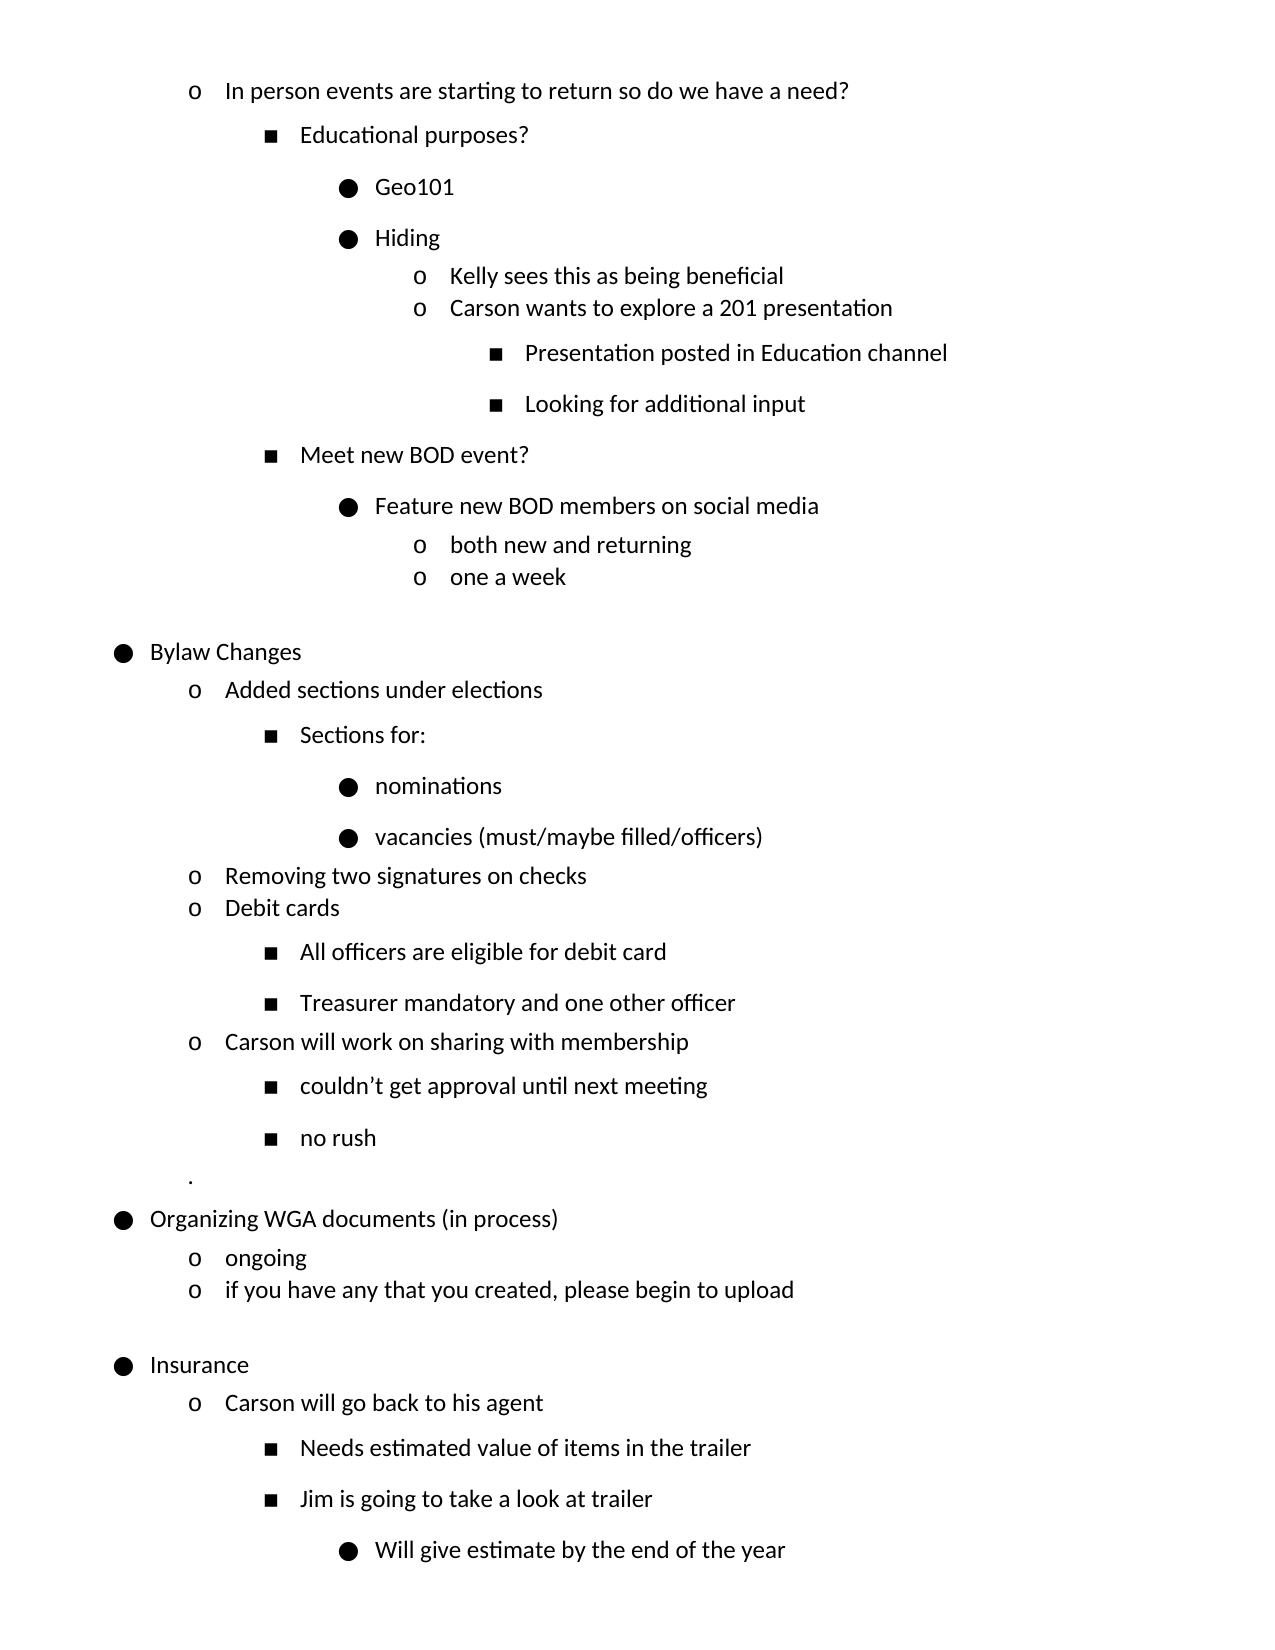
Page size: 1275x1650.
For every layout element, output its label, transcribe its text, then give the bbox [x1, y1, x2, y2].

list Debit cards [187, 892, 1200, 923]
text . [187, 1160, 1200, 1191]
list if you have any that you created, please begin to upload [187, 1274, 1200, 1306]
list Carson will go back to his agent [187, 1387, 1200, 1419]
list Kelly sees this as being beneficial [412, 261, 1200, 292]
list Jim is going to take a look at trailer [262, 1470, 1200, 1522]
list no rush [262, 1109, 1200, 1160]
list Needs estimated value of items in the trailer [262, 1419, 1200, 1470]
list vacancies (must/maybe filled/officers) [337, 809, 1200, 860]
list Insurance [112, 1336, 1200, 1387]
list nominations [337, 757, 1200, 809]
list Organizing WGA documents (in process) [112, 1191, 1200, 1242]
list Bylaw Changes [112, 623, 1200, 674]
list Will give estimate by the end of the year [337, 1522, 1200, 1573]
list one a week [412, 561, 1200, 593]
list Added sections under elections [187, 674, 1200, 706]
list Sections for: [262, 706, 1200, 757]
list Carson wants to explore a 201 presentation [412, 292, 1200, 324]
list In person events are starting to return so do we have a need? [187, 75, 1200, 107]
list All officers are eligible for debit card [262, 923, 1200, 975]
list Presentation posted in Education channel [487, 324, 1200, 375]
list Geo101 [337, 158, 1200, 209]
list Looking for additional input [487, 375, 1200, 427]
list Treasurer mandatory and one other officer [262, 975, 1200, 1026]
list Removing two signatures on checks [187, 860, 1200, 892]
list ongoing [187, 1242, 1200, 1274]
list Feature new BOD members on social media [337, 478, 1200, 529]
list both new and returning [412, 529, 1200, 561]
list Carson will work on sharing with membership [187, 1026, 1200, 1058]
list Educational purposes? [262, 107, 1200, 158]
list couldn’t get approval until next meeting [262, 1058, 1200, 1109]
list Meet new BOD event? [262, 427, 1200, 478]
list Hiding [337, 209, 1200, 261]
